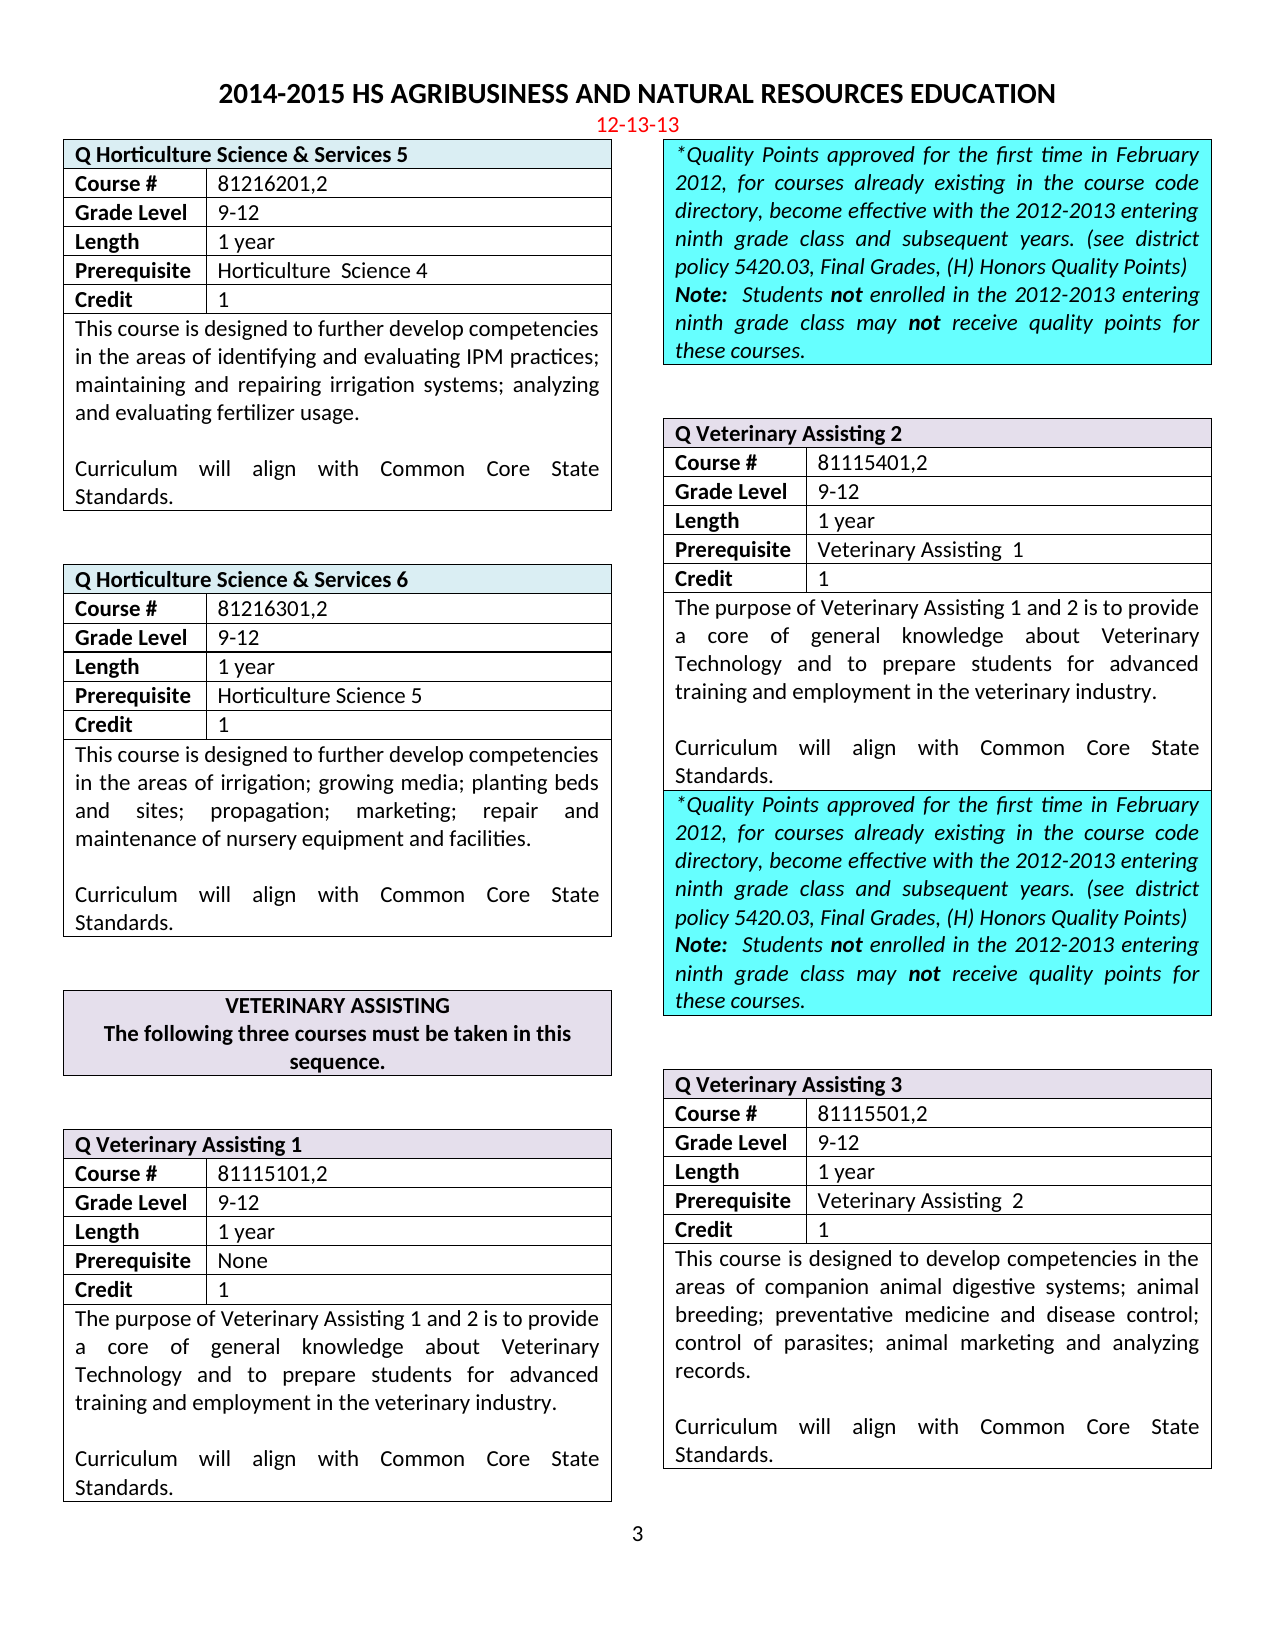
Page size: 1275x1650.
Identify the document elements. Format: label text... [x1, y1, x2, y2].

table_cell Course # [64, 594, 206, 622]
table_cell 1 year [207, 1217, 611, 1245]
table_cell 1 year [207, 653, 611, 681]
table_cell Prerequisite [664, 1186, 806, 1214]
table_cell This course is designed to develop competencies in the areas of companion animal digestive systems; animal breeding; preventative medicine and disease control; control of parasites; animal marketing and analyzing records. Curriculum will align with Common Core State Standards. [664, 1244, 1211, 1468]
table_header Q Veterinary Assisting 1 [64, 1130, 611, 1158]
table_cell Horticulture Science 5 [207, 682, 611, 709]
table_cell 9-12 [207, 1188, 611, 1216]
table_cell Horticulture Science 4 [207, 256, 611, 284]
table_cell Course # [64, 1159, 206, 1187]
table_cell This course is designed to further develop competencies in the areas of identifying and evaluating IPM practices; maintaining and repairing irrigation systems; analyzing and evaluating fertilizer usage. Curriculum will align with Common Core State Standards. [64, 314, 611, 510]
table_cell The purpose of Veterinary Assisting 1 and 2 is to provide a core of general knowledge about Veterinary Technology and to prepare students for advanced training and employment in the veterinary industry. Curriculum will align with Common Core State Standards. [64, 1305, 611, 1501]
table_cell Grade Level [64, 1188, 206, 1216]
table_cell Course # [664, 448, 806, 476]
table_cell Prerequisite [664, 535, 806, 563]
table_cell 1 year [807, 1157, 1211, 1185]
table_cell Course # [64, 169, 206, 197]
table_cell 1 [207, 711, 611, 739]
table_header Q Veterinary Assisting 2 [664, 419, 1211, 447]
table_cell Prerequisite [64, 256, 206, 284]
table_cell Credit [64, 1275, 206, 1303]
table_cell 1 [207, 1275, 611, 1303]
table_cell 9-12 [207, 624, 611, 651]
table_cell Course # [664, 1099, 806, 1127]
table_cell Grade Level [664, 477, 806, 505]
table_cell Length [664, 506, 806, 534]
table_cell Credit [64, 285, 206, 313]
table_header Q Horticulture Science & Services 6 [64, 565, 611, 593]
table_cell Credit [664, 564, 806, 592]
table_cell Credit [664, 1215, 806, 1243]
table_header Q Horticulture Science & Services 5 [64, 140, 611, 168]
table_cell Veterinary Assisting 2 [807, 1186, 1211, 1214]
table_cell 9-12 [207, 198, 611, 226]
table_cell The purpose of Veterinary Assisting 1 and 2 is to provide a core of general knowledge about Veterinary Technology and to prepare students for advanced training and employment in the veterinary industry. Curriculum will align with Common Core State Standards. [664, 593, 1211, 789]
table_cell 81115401,2 [807, 448, 1211, 476]
table_header VETERINARY ASSISTING The following three courses must be taken in this sequence. [64, 991, 611, 1075]
table_cell 1 [807, 564, 1211, 592]
table_cell 9-12 [807, 1128, 1211, 1156]
table_cell Length [664, 1157, 806, 1185]
table_cell Prerequisite [64, 1246, 206, 1274]
table_cell Grade Level [664, 1128, 806, 1156]
table_cell 1 year [807, 506, 1211, 534]
table_cell 81216201,2 [207, 169, 611, 197]
table_cell Length [64, 653, 206, 681]
table_cell 1 [807, 1215, 1211, 1243]
table_cell 81115501,2 [807, 1099, 1211, 1127]
table_cell This course is designed to further develop competencies in the areas of irrigation; growing media; planting beds and sites; propagation; marketing; repair and maintenance of nursery equipment and facilities. Curriculum will align with Common Core State Standards. [64, 740, 611, 936]
table_cell Grade Level [64, 624, 206, 651]
table_cell 1 year [207, 227, 611, 255]
table_cell Veterinary Assisting 1 [807, 535, 1211, 563]
table_cell 81115101,2 [207, 1159, 611, 1187]
table_header Q Veterinary Assisting 3 [664, 1070, 1211, 1098]
table_cell Prerequisite [64, 682, 206, 709]
table_cell None [207, 1246, 611, 1274]
table_cell 1 [207, 285, 611, 313]
table_cell 9-12 [807, 477, 1211, 505]
table_cell Length [64, 1217, 206, 1245]
table_cell 81216301,2 [207, 594, 611, 622]
table_cell Credit [64, 711, 206, 739]
table_cell Grade Level [64, 198, 206, 226]
table_cell Length [64, 227, 206, 255]
